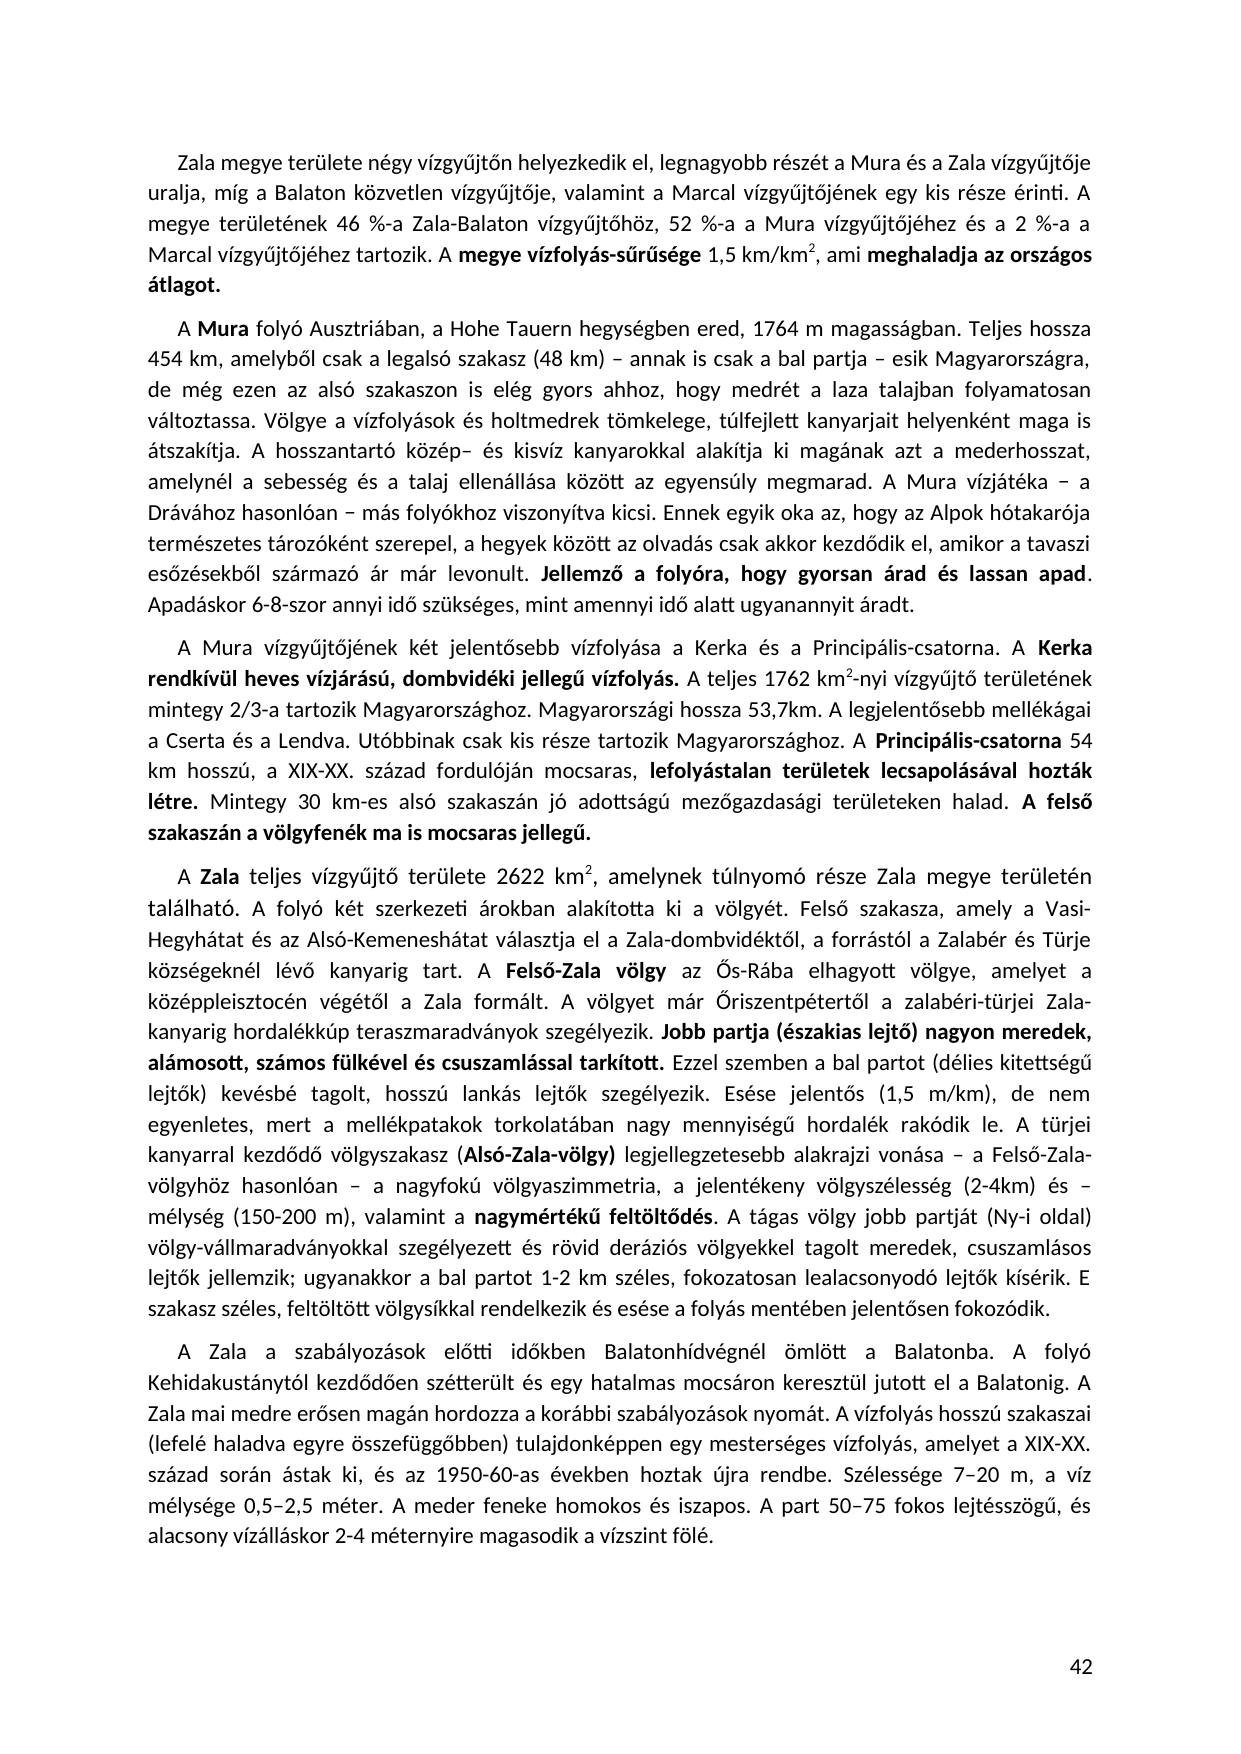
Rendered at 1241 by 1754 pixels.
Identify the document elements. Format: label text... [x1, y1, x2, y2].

text A Zala a szabályozások előtti időkben Balatonhídvégnél ömlött a Balatonba. A folyó Kehidakustánytól kezdődően szétterült és egy hatalmas mocsáron keresztül jutott el a Balatonig. A Zala mai medre erősen magán hordozza a korábbi szabályozások nyomát. A vízfolyás hosszú szakaszai (lefelé haladva egyre összefüggőbben) tulajdonképpen egy mesterséges vízfolyás, amelyet a XIX-XX. század során ástak ki, és az 1950-60-as években hoztak újra rendbe. Szélessége 7–20 m, a víz mélysége 0,5–2,5 méter. A meder feneke homokos és iszapos. A part 50–75 fokos lejtésszögű, és alacsony vízálláskor 2-4 méternyire magasodik a vízszint fölé. [148, 1337, 1093, 1550]
text A Mura vízgyűjtőjének két jelentősebb vízfolyása a Kerka és a Principális-csatorna. A Kerka rendkívül heves vízjárású, dombvidéki jellegű vízfolyás. A teljes 1762 km2-nyi vízgyűjtő területének mintegy 2/3-a tartozik Magyarországhoz. Magyarországi hossza 53,7km. A legjelentősebb mellékágai a Cserta és a Lendva. Utóbbinak csak kis része tartozik Magyarországhoz. A Principális-csatorna 54 km hosszú, a XIX-XX. század fordulóján mocsaras, lefolyástalan területek lecsapolásával hozták létre. Mintegy 30 km-es alsó szakaszán jó adottságú mezőgazdasági területeken halad. A felső szakaszán a völgyfenék ma is mocsaras jellegű. [148, 633, 1093, 846]
text A Zala teljes vízgyűjtő területe 2622 km2, amelynek túlnyomó része Zala megye területén található. A folyó két szerkezeti árokban alakította ki a völgyét. Felső szakasza, amely a Vasi-Hegyhátat és az Alsó-Kemeneshátat választja el a Zala-dombvidéktől, a forrástól a Zalabér és Türje községeknél lévő kanyarig tart. A Felső-Zala völgy az Ős-Rába elhagyott völgye, amelyet a középpleisztocén végétől a Zala formált. A völgyet már Őriszentpétertől a zalabéri-türjei Zala-kanyarig hordalékkúp teraszmaradványok szegélyezik. Jobb partja (északias lejtő) nagyon meredek, alámosott, számos fülkével és csuszamlással tarkított. Ezzel szemben a bal partot (délies kitettségű lejtők) kevésbé tagolt, hosszú lankás lejtők szegélyezik. Esése jelentős (1,5 m/km), de nem egyenletes, mert a mellékpatakok torkolatában nagy mennyiségű hordalék rakódik le. A türjei kanyarral kezdődő völgyszakasz (Alsó-Zala-völgy) legjellegzetesebb alakrajzi vonása – a Felső-Zala-völgyhöz hasonlóan – a nagyfokú völgyaszimmetria, a jelentékeny völgyszélesség (2-4km) és –mélység (150-200 m), valamint a nagymértékű feltöltődés. A tágas völgy jobb partját (Ny-i oldal) völgy-vállmaradványokkal szegélyezett és rövid deráziós völgyekkel tagolt meredek, csuszamlásos lejtők jellemzik; ugyanakkor a bal partot 1-2 km széles, fokozatosan lealacsonyodó lejtők kísérik. E szakasz széles, feltöltött völgysíkkal rendelkezik és esése a folyás mentében jelentősen fokozódik. [148, 861, 1093, 1322]
text A Mura folyó Ausztriában, a Hohe Tauern hegységben ered, 1764 m magasságban. Teljes hossza 454 km, amelyből csak a legalsó szakasz (48 km) – annak is csak a bal partja – esik Magyarországra, de még ezen az alsó szakaszon is elég gyors ahhoz, hogy medrét a laza talajban folyamatosan változtassa. Völgye a vízfolyások és holtmedrek tömkelege, túlfejlett kanyarjait helyenként maga is átszakítja. A hosszantartó közép– és kisvíz kanyarokkal alakítja ki magának azt a mederhosszat, amelynél a sebesség és a talaj ellenállása között az egyensúly megmarad. A Mura vízjátéka − a Drávához hasonlóan − más folyókhoz viszonyítva kicsi. Ennek egyik oka az, hogy az Alpok hótakarója természetes tározóként szerepel, a hegyek között az olvadás csak akkor kezdődik el, amikor a tavaszi esőzésekből származó ár már levonult. Jellemző a folyóra, hogy gyorsan árad és lassan apad. Apadáskor 6-8-szor annyi idő szükséges, mint amennyi idő alatt ugyanannyit áradt. [148, 314, 1093, 618]
text Zala megye területe négy vízgyűjtőn helyezkedik el, legnagyobb részét a Mura és a Zala vízgyűjtője uralja, míg a Balaton közvetlen vízgyűjtője, valamint a Marcal vízgyűjtőjének egy kis része érinti. A megye területének 46 %-a Zala-Balaton vízgyűjtőhöz, 52 %-a a Mura vízgyűjtőjéhez és a 2 %-a a Marcal vízgyűjtőjéhez tartozik. A megye vízfolyás-sűrűsége 1,5 km/km2, ami meghaladja az országos átlagot. [148, 148, 1093, 298]
